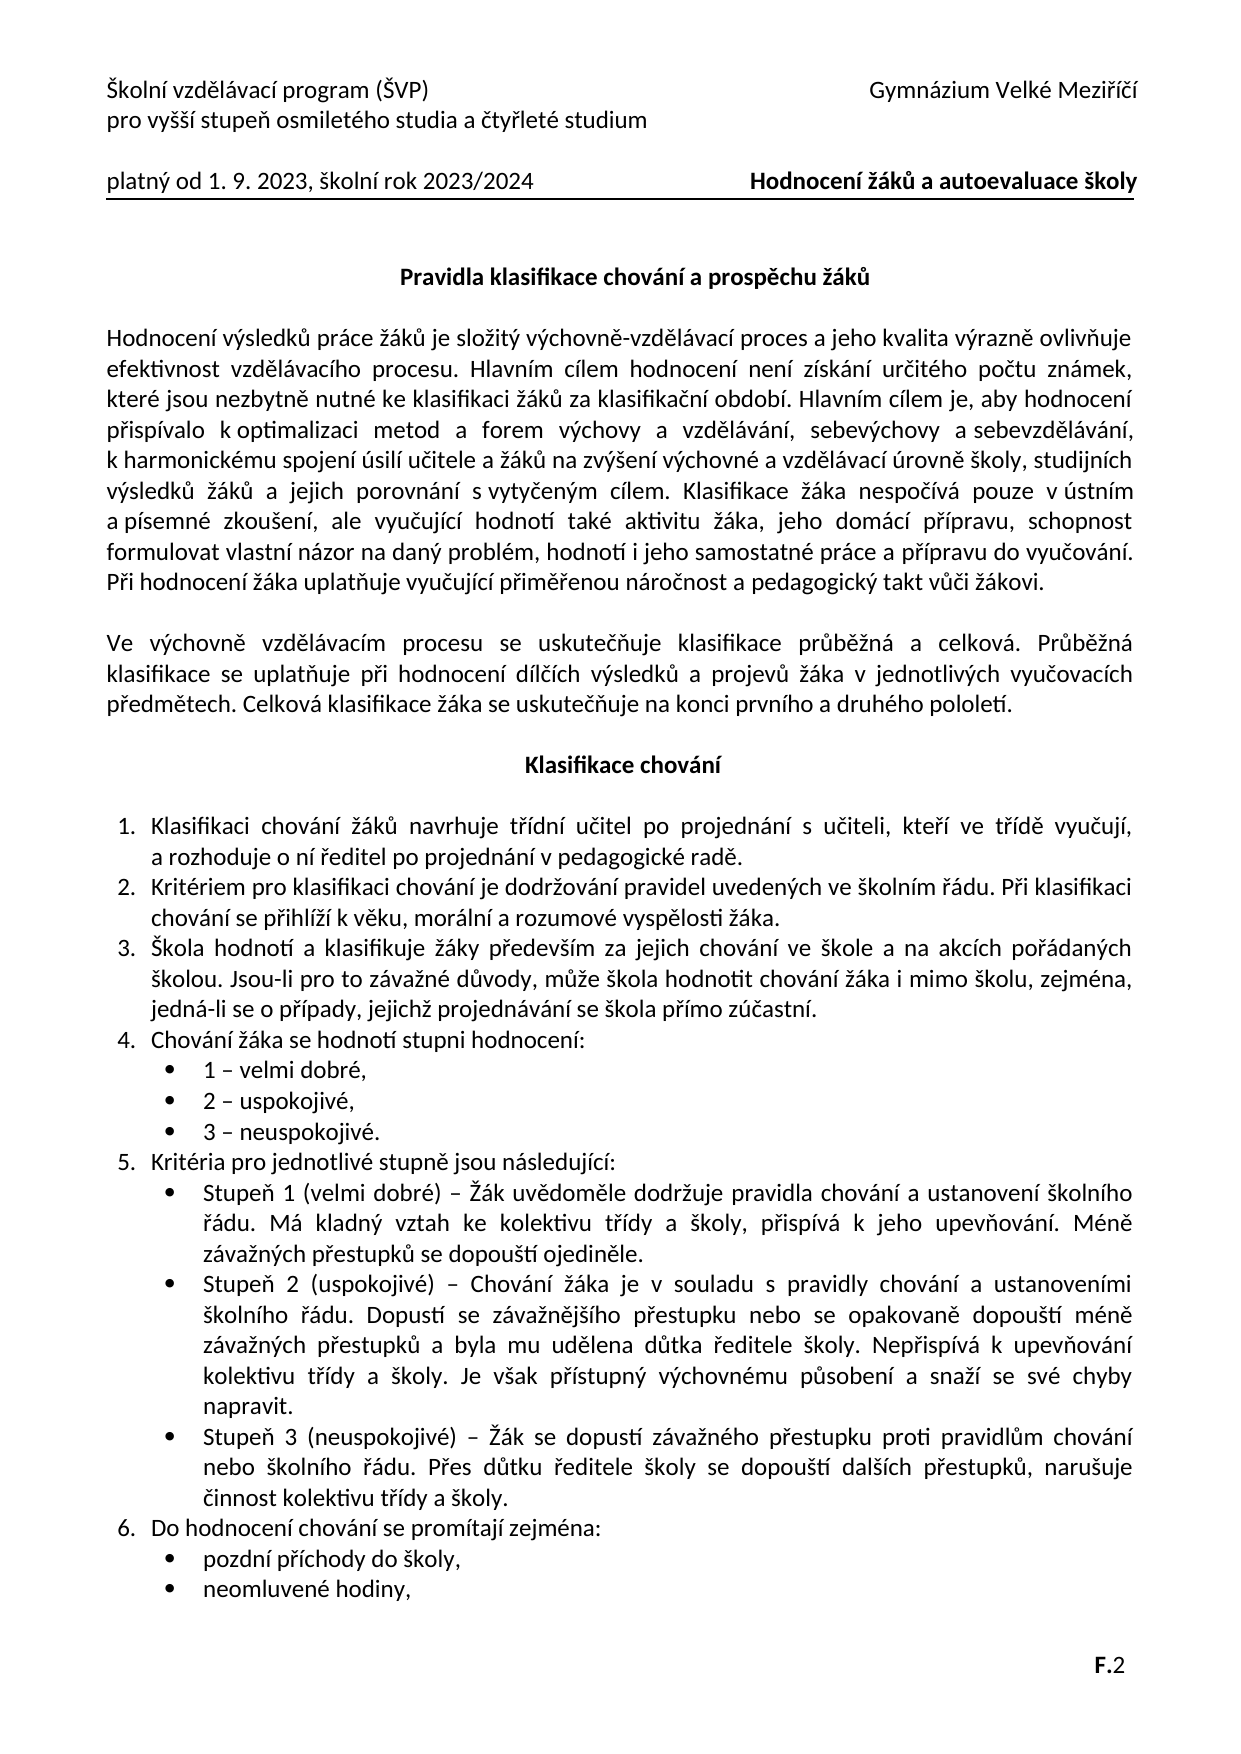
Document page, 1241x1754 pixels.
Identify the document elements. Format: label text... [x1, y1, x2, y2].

list Do hodnocení chování se promítají zejména: [136, 1512, 1134, 1543]
list Škola hodnotí a klasifikuje žáky především za jejich chování ve škole a na akcích pořádaných školou. Jsou-li pro to závažné důvody, může škola hodnotit chování žáka i mimo školu, zejména, jedná-li se o případy, jejichž projednávání se škola přímo zúčastní. [136, 933, 1134, 1024]
list pozdní příchody do školy, [165, 1543, 1134, 1573]
text Pravidla klasifikace chování a prospěchu žáků [136, 261, 1134, 292]
list 3 – neuspokojivé. [165, 1116, 1134, 1146]
list Klasifikaci chování žáků navrhuje třídní učitel po projednání s učiteli, kteří ve třídě vyučují, a rozhoduje o ní ředitel po projednání v pedagogické radě. [136, 811, 1134, 872]
text Ve výchovně vzdělávacím procesu se uskutečňuje klasifikace průběžná a celková. Průběžná klasifikace se uplatňuje při hodnocení dílčích výsledků a projevů žáka v jednotlivých vyučovacích předmětech. Celková klasifikace žáka se uskutečňuje na konci prvního a druhého pololetí. [106, 627, 1134, 719]
list Chování žáka se hodnotí stupni hodnocení: [136, 1024, 1134, 1055]
list Stupeň 1 (velmi dobré) – Žák uvědoměle dodržuje pravidla chování a ustanovení školního řádu. Má kladný vztah ke kolektivu třídy a školy, přispívá k jeho upevňování. Méně závažných přestupků se dopouští ojediněle. [165, 1177, 1134, 1268]
text Hodnocení výsledků práce žáků je složitý výchovně-vzdělávací proces a jeho kvalita výrazně ovlivňuje efektivnost vzdělávacího procesu. Hlavním cílem hodnocení není získání určitého počtu známek, které jsou nezbytně nutné ke klasifikaci žáků za klasifikační období. Hlavním cílem je, aby hodnocení přispívalo k optimalizaci metod a forem výchovy a vzdělávání, sebevýchovy a sebevzdělávání, k harmonickému spojení úsilí učitele a žáků na zvýšení výchovné a vzdělávací úrovně školy, studijních výsledků žáků a jejich porovnání s vytyčeným cílem. Klasifikace žáka nespočívá pouze v ústním a písemné zkoušení, ale vyučující hodnotí také aktivitu žáka, jeho domácí přípravu, schopnost formulovat vlastní názor na daný problém, hodnotí i jeho samostatné práce a přípravu do vyučování. Při hodnocení žáka uplatňuje vyučující přiměřenou náročnost a pedagogický takt vůči žákovi. [106, 322, 1134, 597]
list neomluvené hodiny, [165, 1573, 1134, 1604]
list Stupeň 3 (neuspokojivé) – Žák se dopustí závažného přestupku proti pravidlům chování nebo školního řádu. Přes důtku ředitele školy se dopouští dalších přestupků, narušuje činnost kolektivu třídy a školy. [165, 1421, 1134, 1512]
list Kritéria pro jednotlivé stupně jsou následující: [136, 1146, 1134, 1177]
list Stupeň 2 (uspokojivé) – Chování žáka je v souladu s pravidly chování a ustanoveními školního řádu. Dopustí se závažnějšího přestupku nebo se opakovaně dopouští méně závažných přestupků a byla mu udělena důtka ředitele školy. Nepřispívá k upevňování kolektivu třídy a školy. Je však přístupný výchovnému působení a snaží se své chyby napravit. [165, 1268, 1134, 1421]
list 2 – uspokojivé, [165, 1085, 1134, 1116]
text Klasifikace chování [106, 749, 1134, 780]
list Kritériem pro klasifikaci chování je dodržování pravidel uvedených ve školním řádu. Při klasifikaci chování se přihlíží k věku, morální a rozumové vyspělosti žáka. [136, 872, 1134, 933]
list 1 – velmi dobré, [165, 1055, 1134, 1085]
